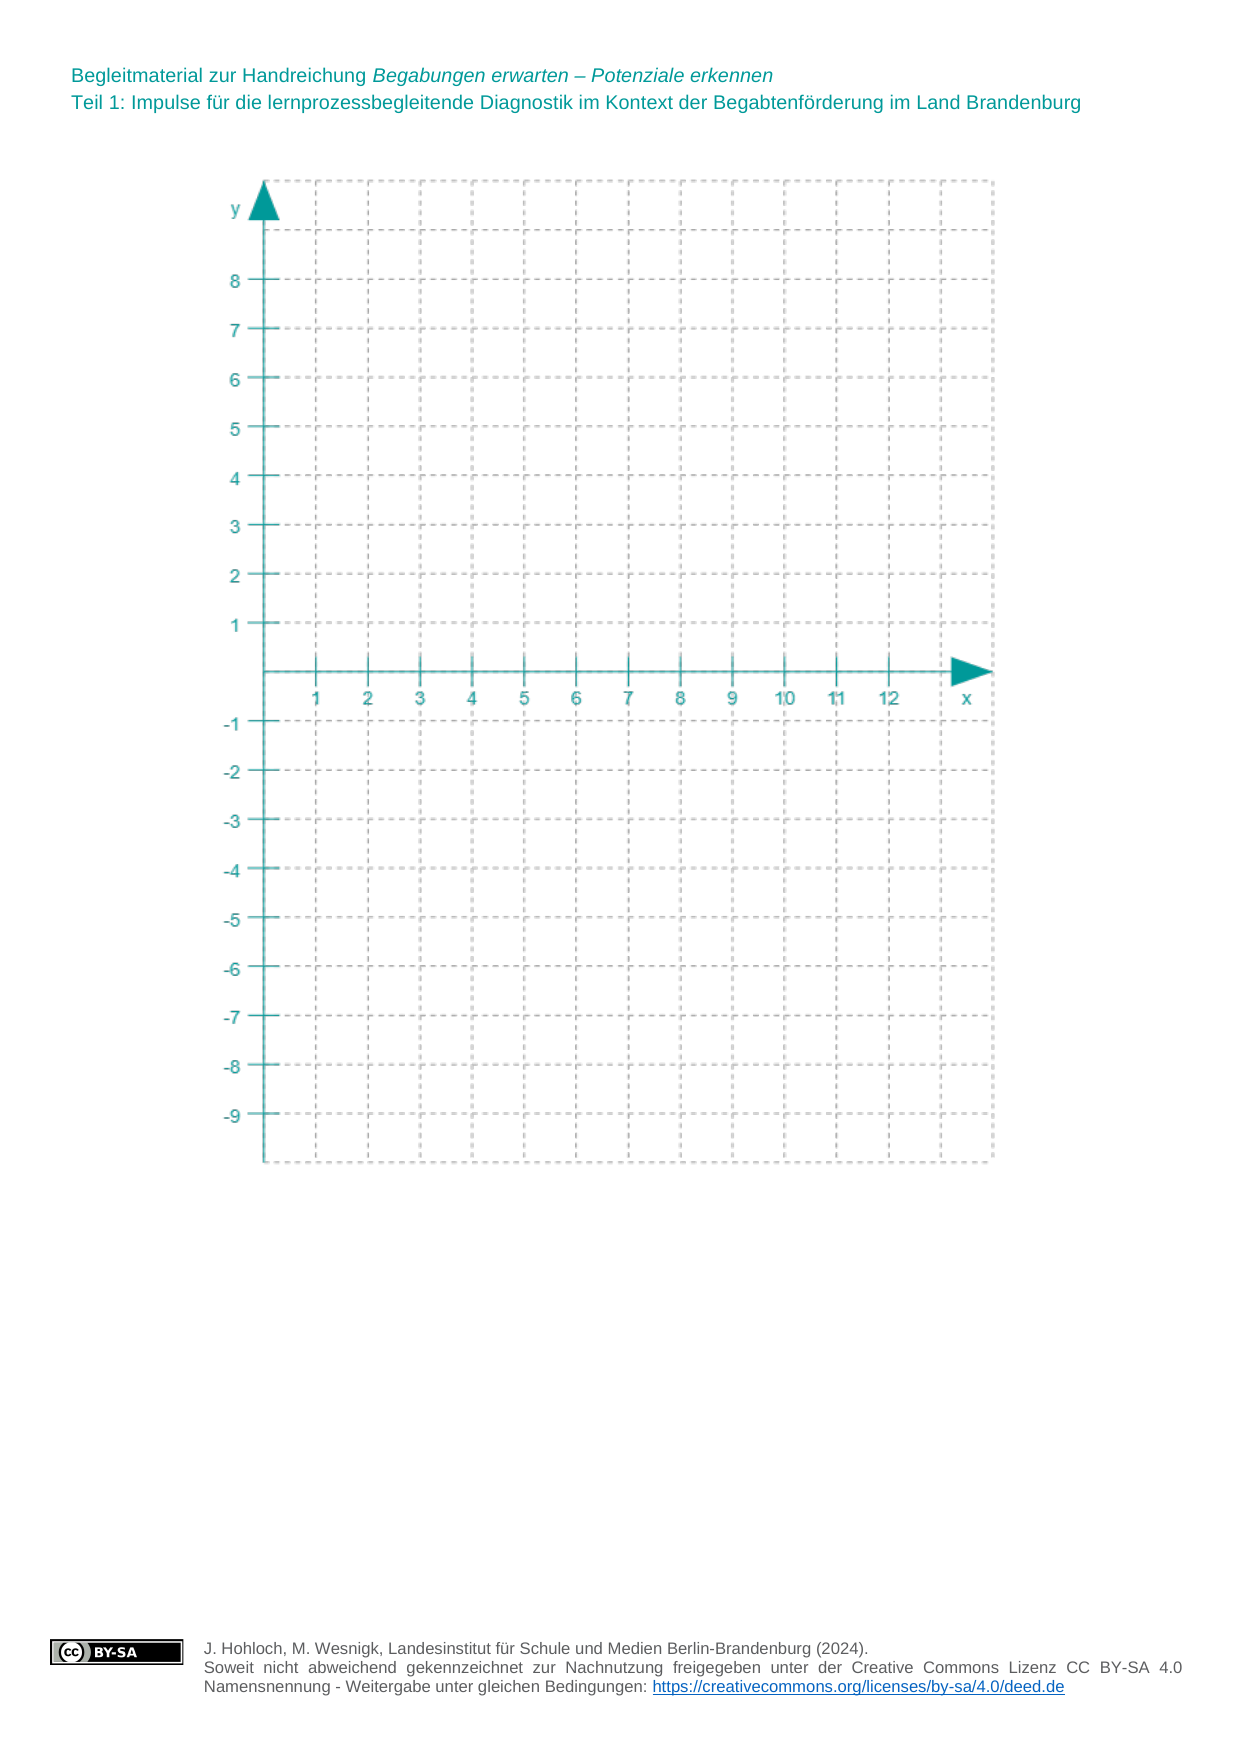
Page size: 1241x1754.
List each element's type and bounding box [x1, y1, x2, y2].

picture [50, 1639, 184, 1665]
picture [212, 132, 1043, 1211]
